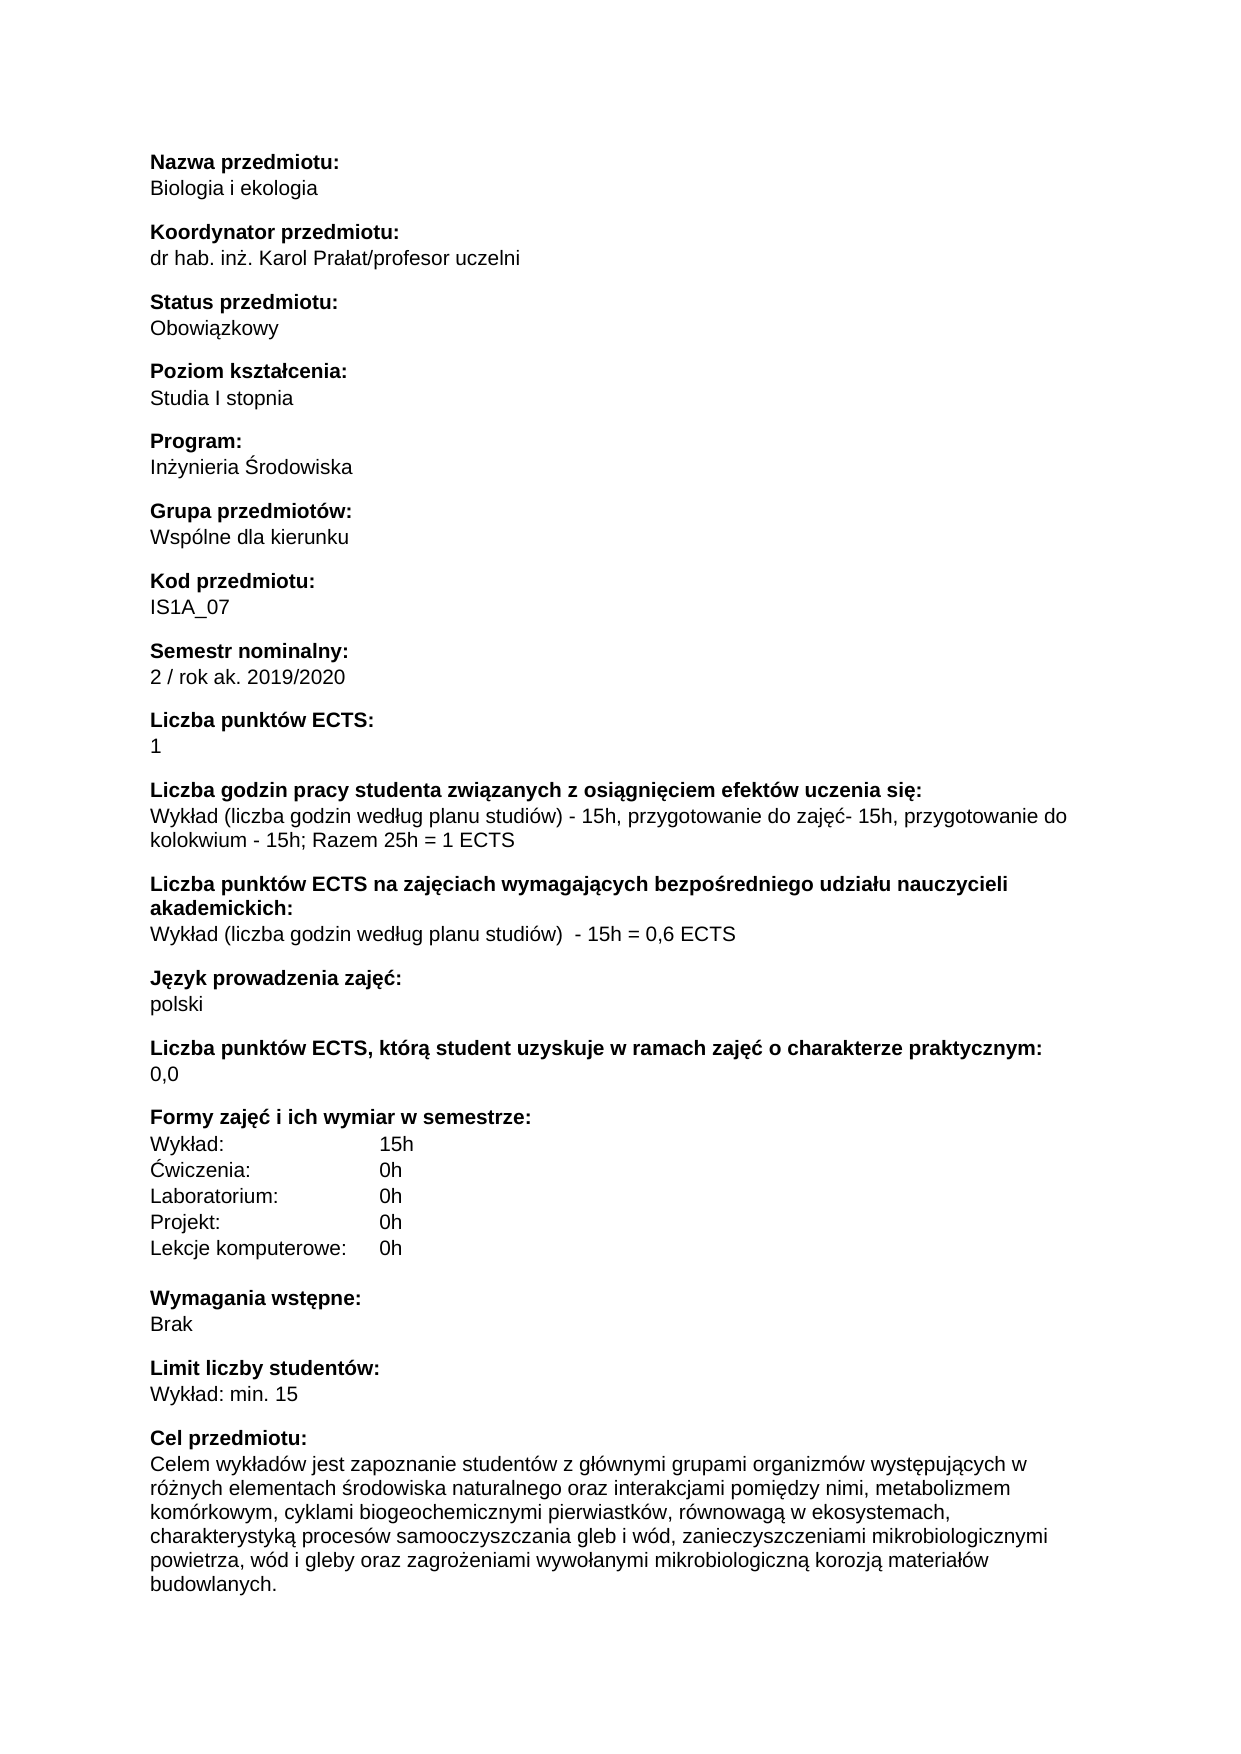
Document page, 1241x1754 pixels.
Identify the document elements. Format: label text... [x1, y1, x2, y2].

text Grupa przedmiotów: [150, 499, 1090, 523]
text Koordynator przedmiotu: [150, 220, 1090, 244]
table_cell 0h [369, 1208, 597, 1234]
table_cell 0h [369, 1156, 597, 1182]
text Wspólne dla kierunku [150, 525, 1090, 549]
text Wymagania wstępne: [150, 1286, 1090, 1310]
text Wykład (liczba godzin według planu studiów) - 15h, przygotowanie do zajęć- 15h, przygotowanie do kolokwium - 15h; Razem 25h = 1 ECTS [150, 804, 1090, 852]
text Biologia i ekologia [150, 176, 1090, 200]
table_cell Ćwiczenia: [140, 1158, 367, 1182]
text Brak [150, 1312, 1090, 1336]
text Wykład (liczba godzin według planu studiów) - 15h = 0,6 ECTS [150, 922, 1090, 946]
text Kod przedmiotu: [150, 569, 1090, 593]
text polski [150, 992, 1090, 1016]
text Program: [150, 429, 1090, 453]
text Formy zajęć i ich wymiar w semestrze: [150, 1105, 1090, 1129]
text 0,0 [150, 1061, 1090, 1085]
text Semestr nominalny: [150, 638, 1090, 662]
text Nazwa przedmiotu: [150, 150, 1090, 174]
text 2 / rok ak. 2019/2020 [150, 664, 1090, 688]
table_header 15h [369, 1132, 597, 1156]
text Liczba punktów ECTS: [150, 708, 1090, 732]
text Status przedmiotu: [150, 289, 1090, 313]
table_cell Lekcje komputerowe: [140, 1236, 367, 1260]
table_cell Laboratorium: [140, 1184, 367, 1208]
text Liczba godzin pracy studenta związanych z osiągnięciem efektów uczenia się: [150, 778, 1090, 802]
text Język prowadzenia zajęć: [150, 966, 1090, 989]
text Celem wykładów jest zapoznanie studentów z głównymi grupami organizmów występujących w różnych elementach środowiska naturalnego oraz interakcjami pomiędzy nimi, metabolizmem komórkowym, cyklami biogeochemicznymi pierwiastków, równowagą w ekosystemach, charakterystyką procesów samooczyszczania gleb i wód, zanieczyszczeniami mikrobiologicznymi powietrza, wód i gleby oraz zagrożeniami wywołanymi mikrobiologiczną korozją materiałów budowlanych. [150, 1452, 1090, 1595]
text Poziom kształcenia: [150, 359, 1090, 383]
text Cel przedmiotu: [150, 1426, 1090, 1449]
text 1 [150, 734, 1090, 758]
text Wykład: min. 15 [150, 1382, 1090, 1406]
text Studia I stopnia [150, 385, 1090, 409]
table_cell 0h [369, 1234, 597, 1260]
text dr hab. inż. Karol Prałat/profesor uczelni [150, 246, 1090, 270]
text Liczba punktów ECTS, którą student uzyskuje w ramach zajęć o charakterze praktycznym: [150, 1035, 1090, 1059]
table_cell Projekt: [140, 1210, 367, 1234]
table_header Wykład: [140, 1132, 367, 1156]
text Liczba punktów ECTS na zajęciach wymagających bezpośredniego udziału nauczycieli akademickich: [150, 872, 1090, 920]
text IS1A_07 [150, 595, 1090, 619]
text Obowiązkowy [150, 316, 1090, 339]
text Limit liczby studentów: [150, 1356, 1090, 1380]
text Inżynieria Środowiska [150, 455, 1090, 479]
table_cell 0h [369, 1182, 597, 1208]
